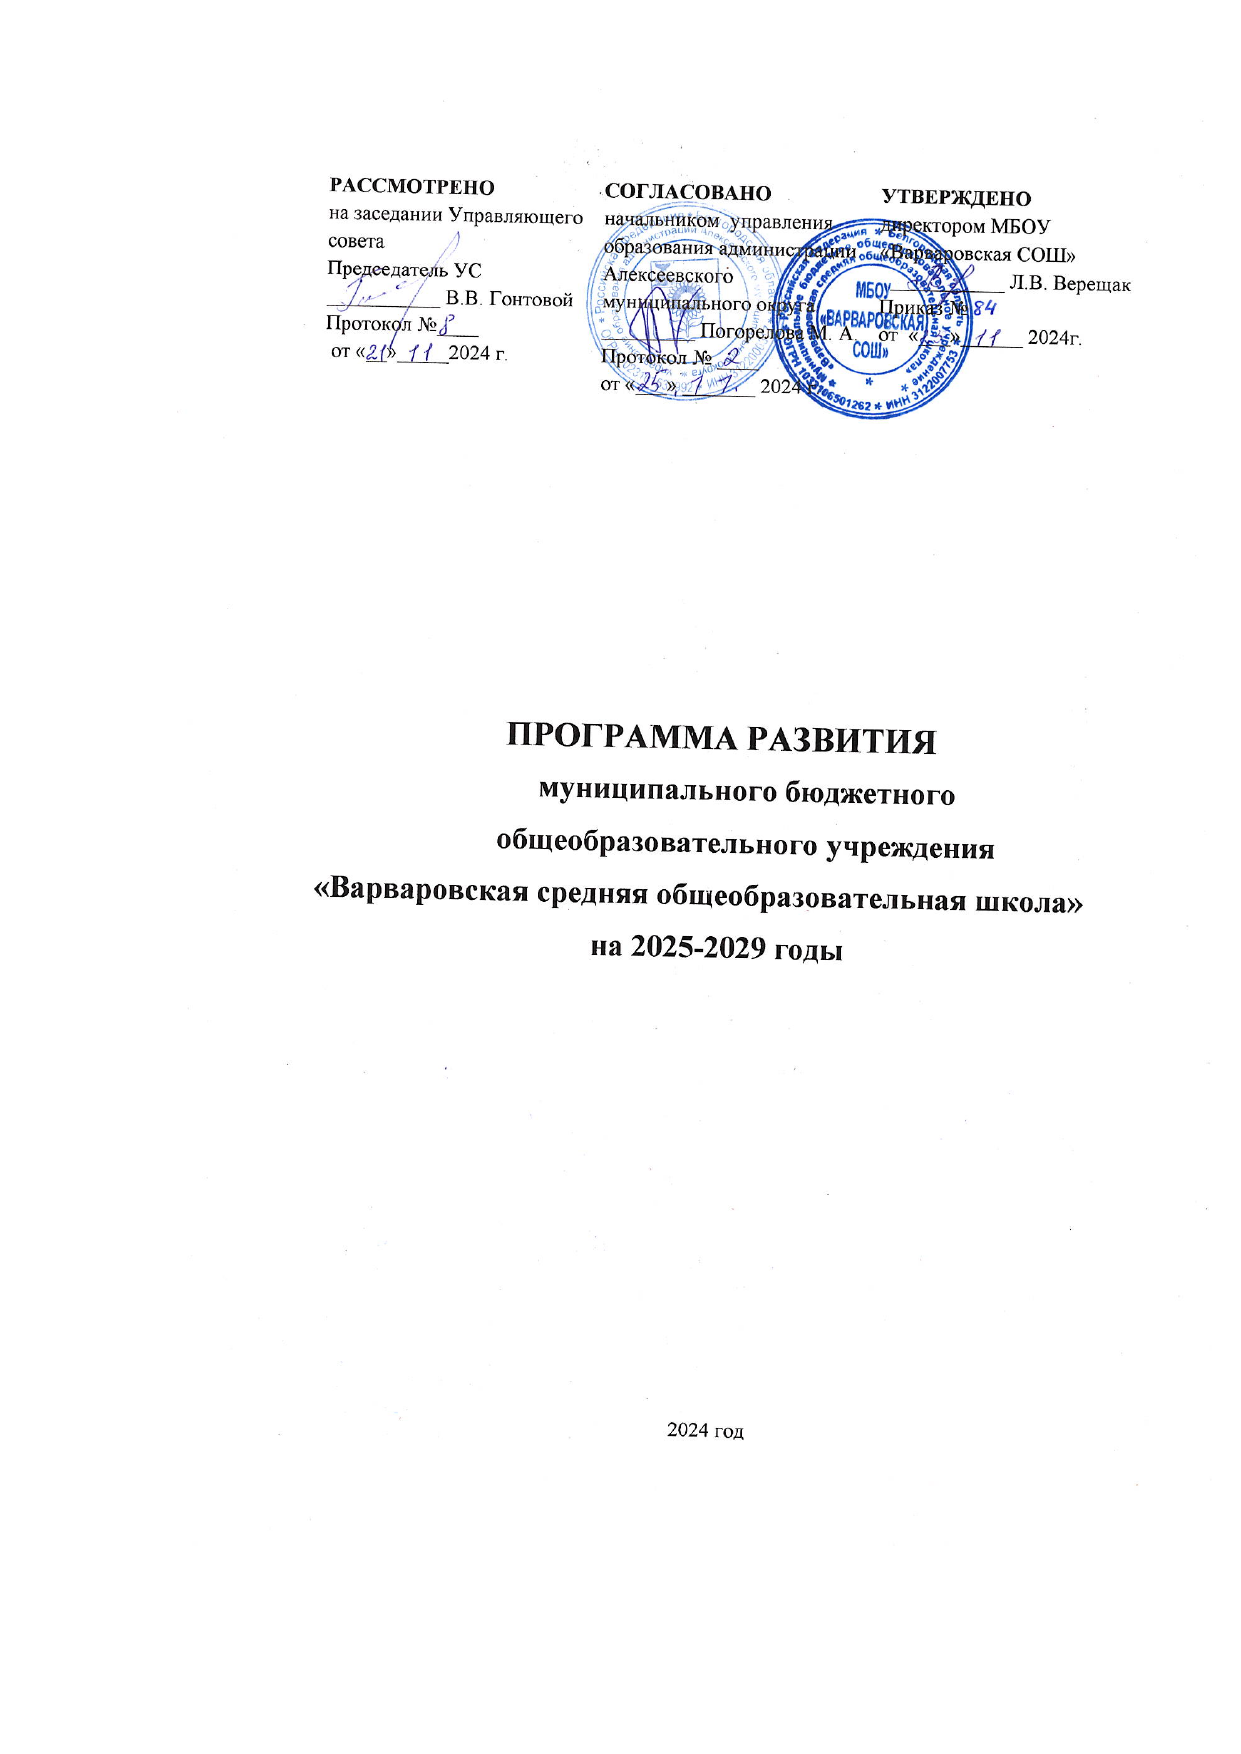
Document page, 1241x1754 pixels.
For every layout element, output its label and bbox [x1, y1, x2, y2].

picture [177, 88, 1212, 1552]
